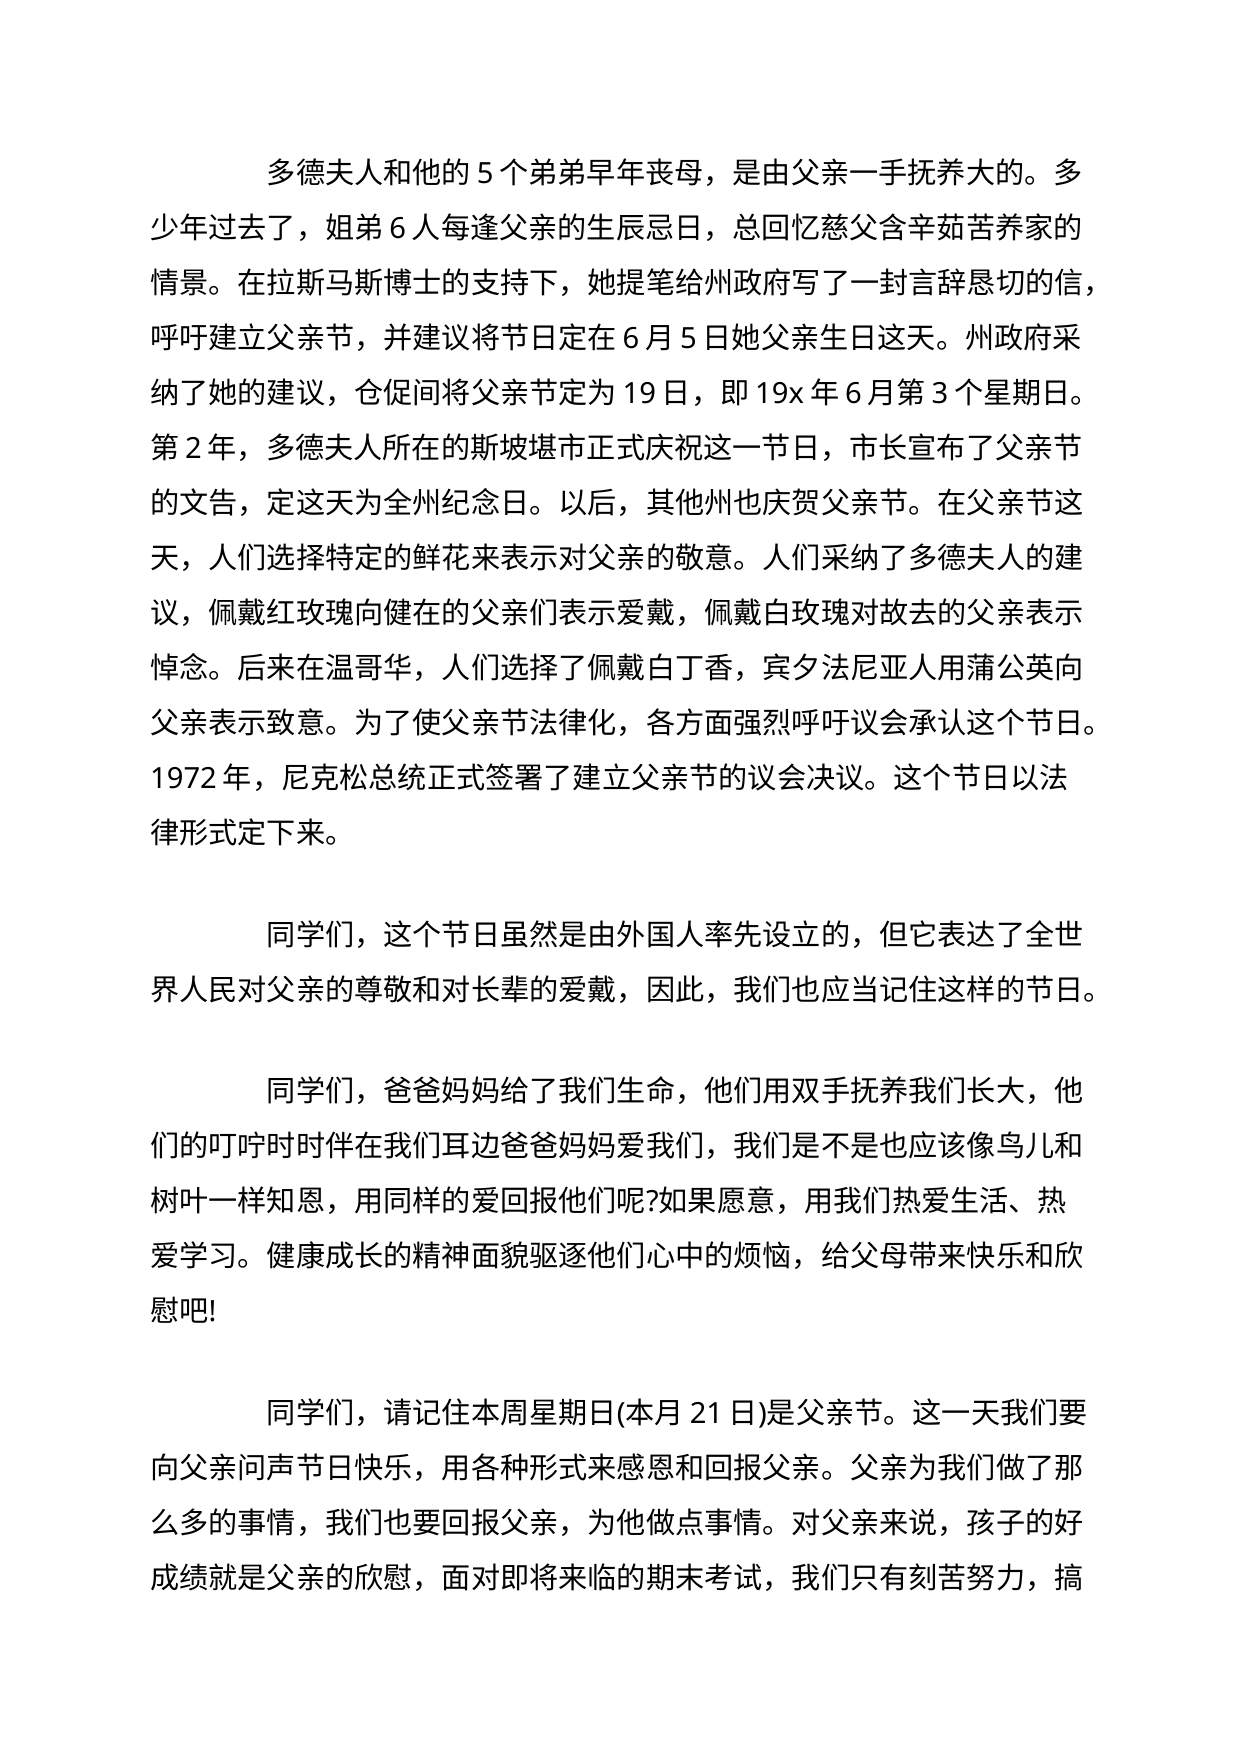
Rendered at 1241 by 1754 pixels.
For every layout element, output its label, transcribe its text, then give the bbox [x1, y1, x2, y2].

text 多德夫人和他的5个弟弟早年丧母，是由父亲一手抚养大的。多少年过去了，姐弟6人每逢父亲的生辰忌日，总回忆慈父含辛茹苦养家的情景。在拉斯马斯博士的支持下，她提笔给州政府写了一封言辞恳切的信，呼吁建立父亲节，并建议将节日定在6月5日她父亲生日这天。州政府采纳了她的建议，仓促间将父亲节定为19日，即19x年6月第3个星期日。第2年，多德夫人所在的斯坡堪市正式庆祝这一节日，市长宣布了父亲节的文告，定这天为全州纪念日。以后，其他州也庆贺父亲节。在父亲节这天，人们选择特定的鲜花来表示对父亲的敬意。人们采纳了多德夫人的建议，佩戴红玫瑰向健在的父亲们表示爱戴，佩戴白玫瑰对故去的父亲表示悼念。后来在温哥华，人们选择了佩戴白丁香，宾夕法尼亚人用蒲公英向父亲表示致意。为了使父亲节法律化，各方面强烈呼吁议会承认这个节日。1972年，尼克松总统正式签署了建立父亲节的议会决议。这个节日以法律形式定下来。 [150, 150, 1090, 852]
text 同学们，爸爸妈妈给了我们生命，他们用双手抚养我们长大，他们的叮咛时时伴在我们耳边爸爸妈妈爱我们，我们是不是也应该像鸟儿和树叶一样知恩，用同样的爱回报他们呢?如果愿意，用我们热爱生活、热爱学习。健康成长的精神面貌驱逐他们心中的烦恼，给父母带来快乐和欣慰吧! [150, 1068, 1090, 1330]
text 同学们，这个节日虽然是由外国人率先设立的，但它表达了全世界人民对父亲的尊敬和对长辈的爱戴，因此，我们也应当记住这样的节日。 [150, 911, 1090, 1008]
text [150, 1389, 1090, 1597]
